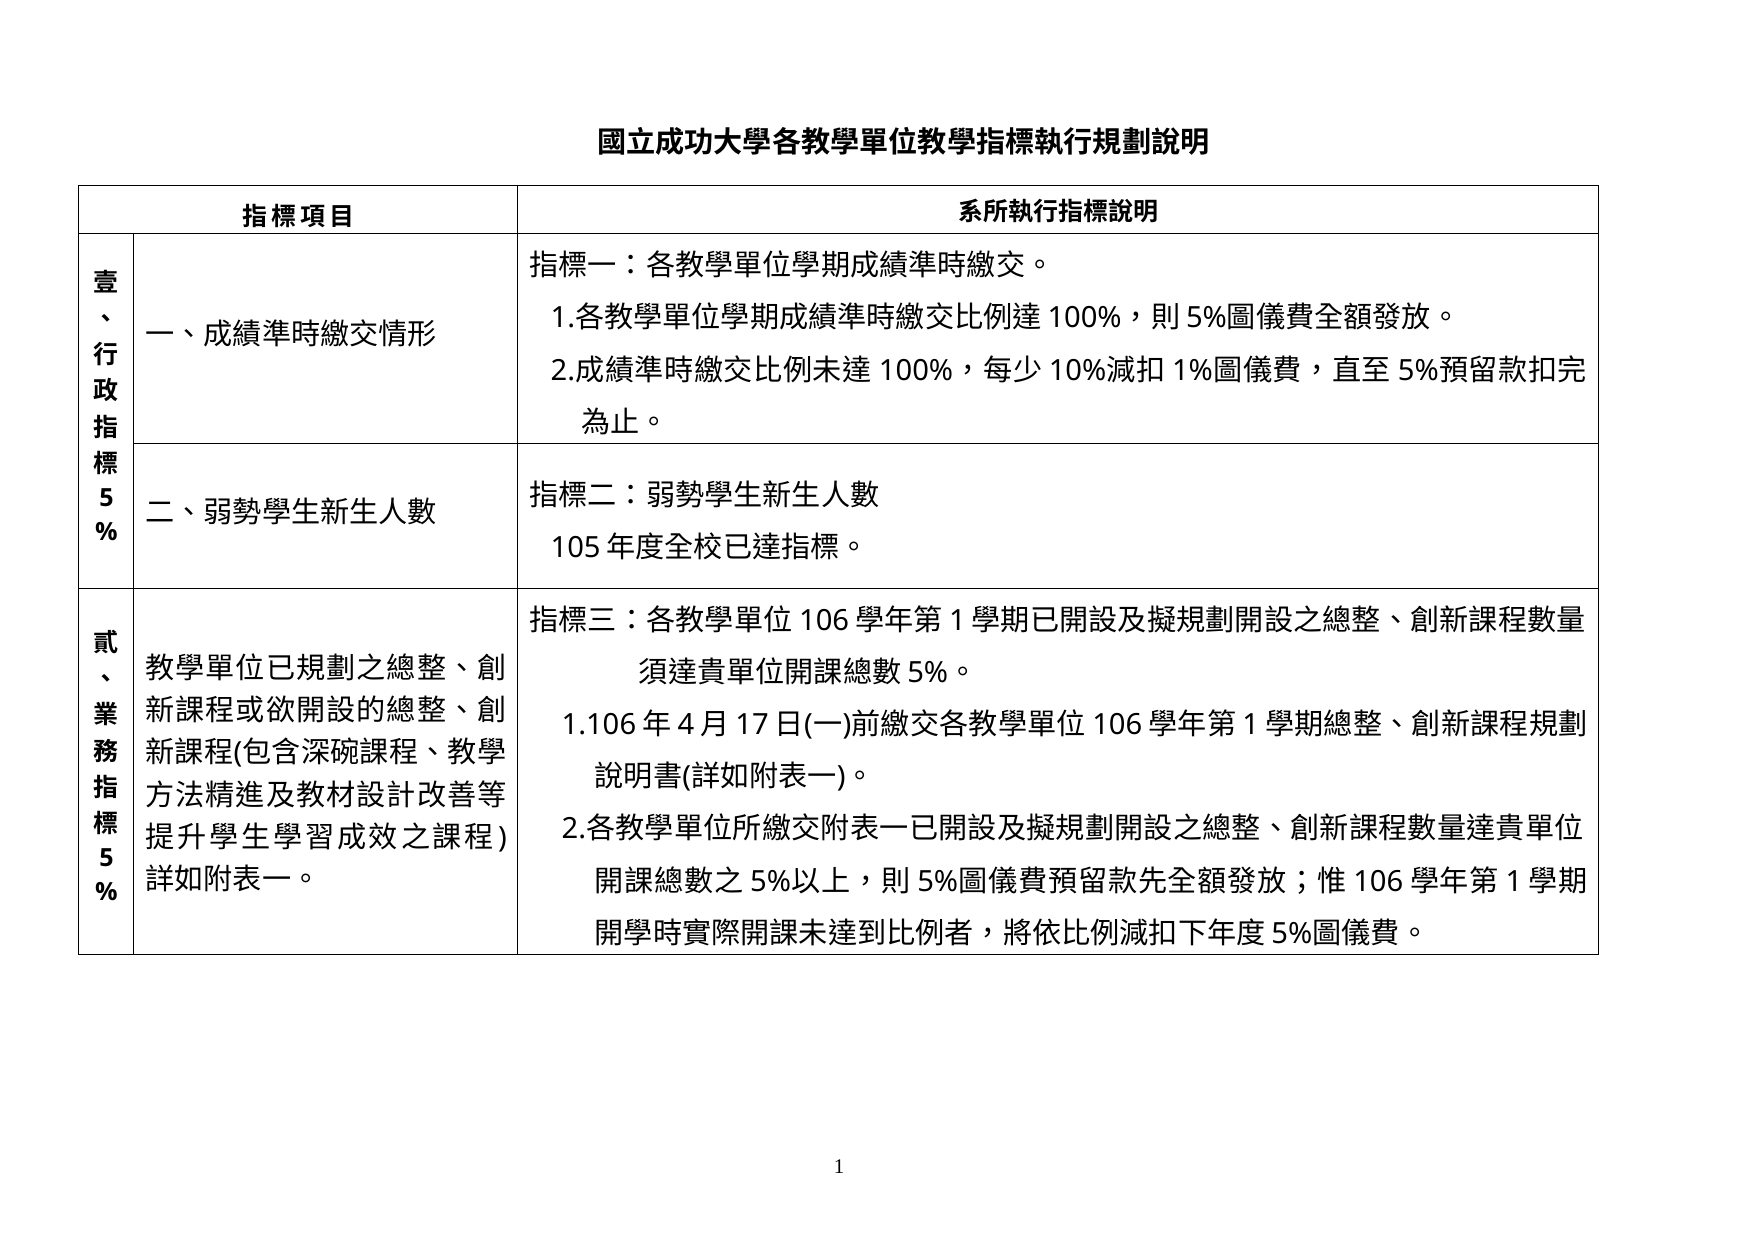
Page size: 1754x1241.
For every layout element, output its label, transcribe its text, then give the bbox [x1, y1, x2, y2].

table_cell 二、弱勢學生新生人數 [134, 444, 517, 588]
table_cell 貳 、業 務 指 標 5% [79, 589, 133, 953]
table_cell 指標二：弱勢學生新生人數 105年度全校已達指標。 [518, 444, 1598, 588]
table_cell 教學單位已規劃之總整、創新課程或欲開設的總整、創新課程(包含深碗課程、教學方法精進及教材設計改善等提升學生學習成效之課程) 詳如附表一。 [134, 589, 517, 953]
table_cell 一、成績準時繳交情形 [134, 234, 517, 442]
table_header 系所執行指標說明 [518, 186, 1598, 233]
table_cell 指標三：各教學單位106學年第1學期已開設及擬規劃開設之總整、創新課程數量須達貴單位開課總數5%。 1.106年4月17日(一)前繳交各教學單位106學年第1學期總整、創新課程規劃說明書(詳如附表一)。 2.各教學單位所繳交附表一已開設及擬規劃開設之總整、創新課程數量達貴單位開課總數之5%以上，則5%圖儀費預留款先全額發放；惟106學年第1學期開學時實際開課未達到比例者，將依比例減扣下年度5%圖儀費。 [518, 589, 1598, 953]
text 國立成功大學各教學單位教學指標執行規劃說明 [59, 118, 1618, 160]
table_cell 指標一：各教學單位學期成績準時繳交。 1.各教學單位學期成績準時繳交比例達100%，則5%圖儀費全額發放。 2.成績準時繳交比例未達100%，每少10%減扣1%圖儀費，直至5%預留款扣完為止。 [518, 234, 1598, 442]
table_cell 壹 、行 政 指 標 5% [79, 234, 133, 588]
table_header 指標項目 [79, 186, 517, 233]
